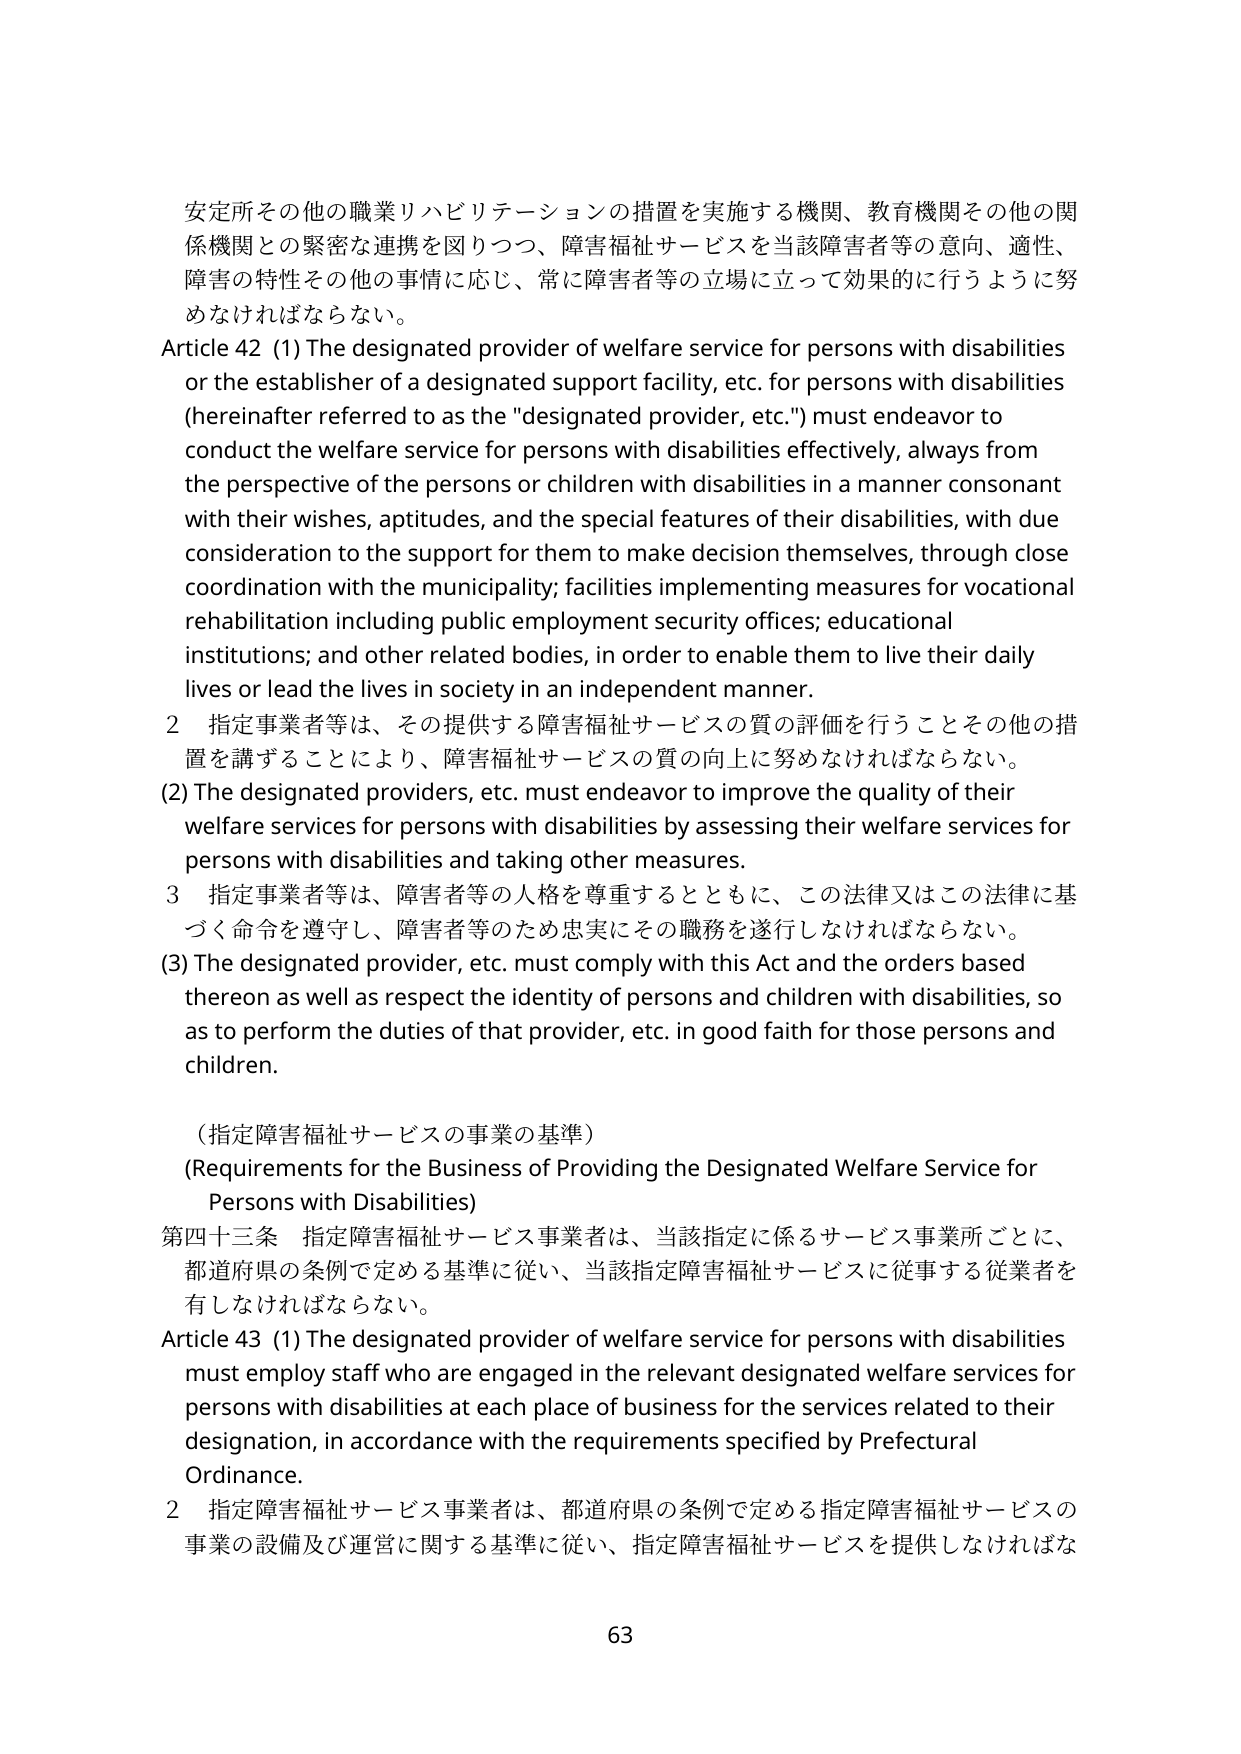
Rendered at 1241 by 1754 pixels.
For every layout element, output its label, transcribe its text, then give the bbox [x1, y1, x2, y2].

text (2) The designated providers, etc. must endeavor to improve the quality of their welfare services for persons with disabilities by assessing their welfare services for persons with disabilities and taking other measures. [161, 774, 1079, 877]
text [161, 194, 1079, 330]
text Article 43 (1) The designated provider of welfare service for persons with disabilities must employ staff who are engaged in the relevant designated welfare services for persons with disabilities at each place of business for the services related to their designation, in accordance with the requirements specified by Prefectural Ordinance. [161, 1321, 1079, 1492]
text 第四十三条 指定障害福祉サービス事業者は、当該指定に係るサービス事業所ごとに、都道府県の条例で定める基準に従い、当該指定障害福祉サービスに従事する従業者を有しなければならない。 [161, 1219, 1079, 1321]
text ２ 指定事業者等は、その提供する障害福祉サービスの質の評価を行うことその他の措置を講ずることにより、障害福祉サービスの質の向上に努めなければならない。 [161, 706, 1079, 774]
text Article 42 (1) The designated provider of welfare service for persons with disabilities or the establisher of a designated support facility, etc. for persons with disabilities (hereinafter referred to as the "designated provider, etc.") must endeavor to conduct the welfare service for persons with disabilities effectively, always from the perspective of the persons or children with disabilities in a manner consonant with their wishes, aptitudes, and the special features of their disabilities, with due consideration to the support for them to make decision themselves, through close coordination with the municipality; facilities implementing measures for vocational rehabilitation including public employment security offices; educational institutions; and other related bodies, in order to enable them to live their daily lives or lead the lives in society in an independent manner. [161, 330, 1079, 706]
text （指定障害福祉サービスの事業の基準） [184, 1116, 1079, 1150]
text ３ 指定事業者等は、障害者等の人格を尊重するとともに、この法律又はこの法律に基づく命令を遵守し、障害者等のため忠実にその職務を遂行しなければならない。 [161, 877, 1079, 945]
text (3) The designated provider, etc. must comply with this Act and the orders based thereon as well as respect the identity of persons and children with disabilities, so as to perform the duties of that provider, etc. in good faith for those persons and children. [161, 945, 1079, 1082]
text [161, 1492, 1079, 1560]
text (Requirements for the Business of Providing the Designated Welfare Service for Persons with Disabilities) [184, 1150, 1079, 1219]
